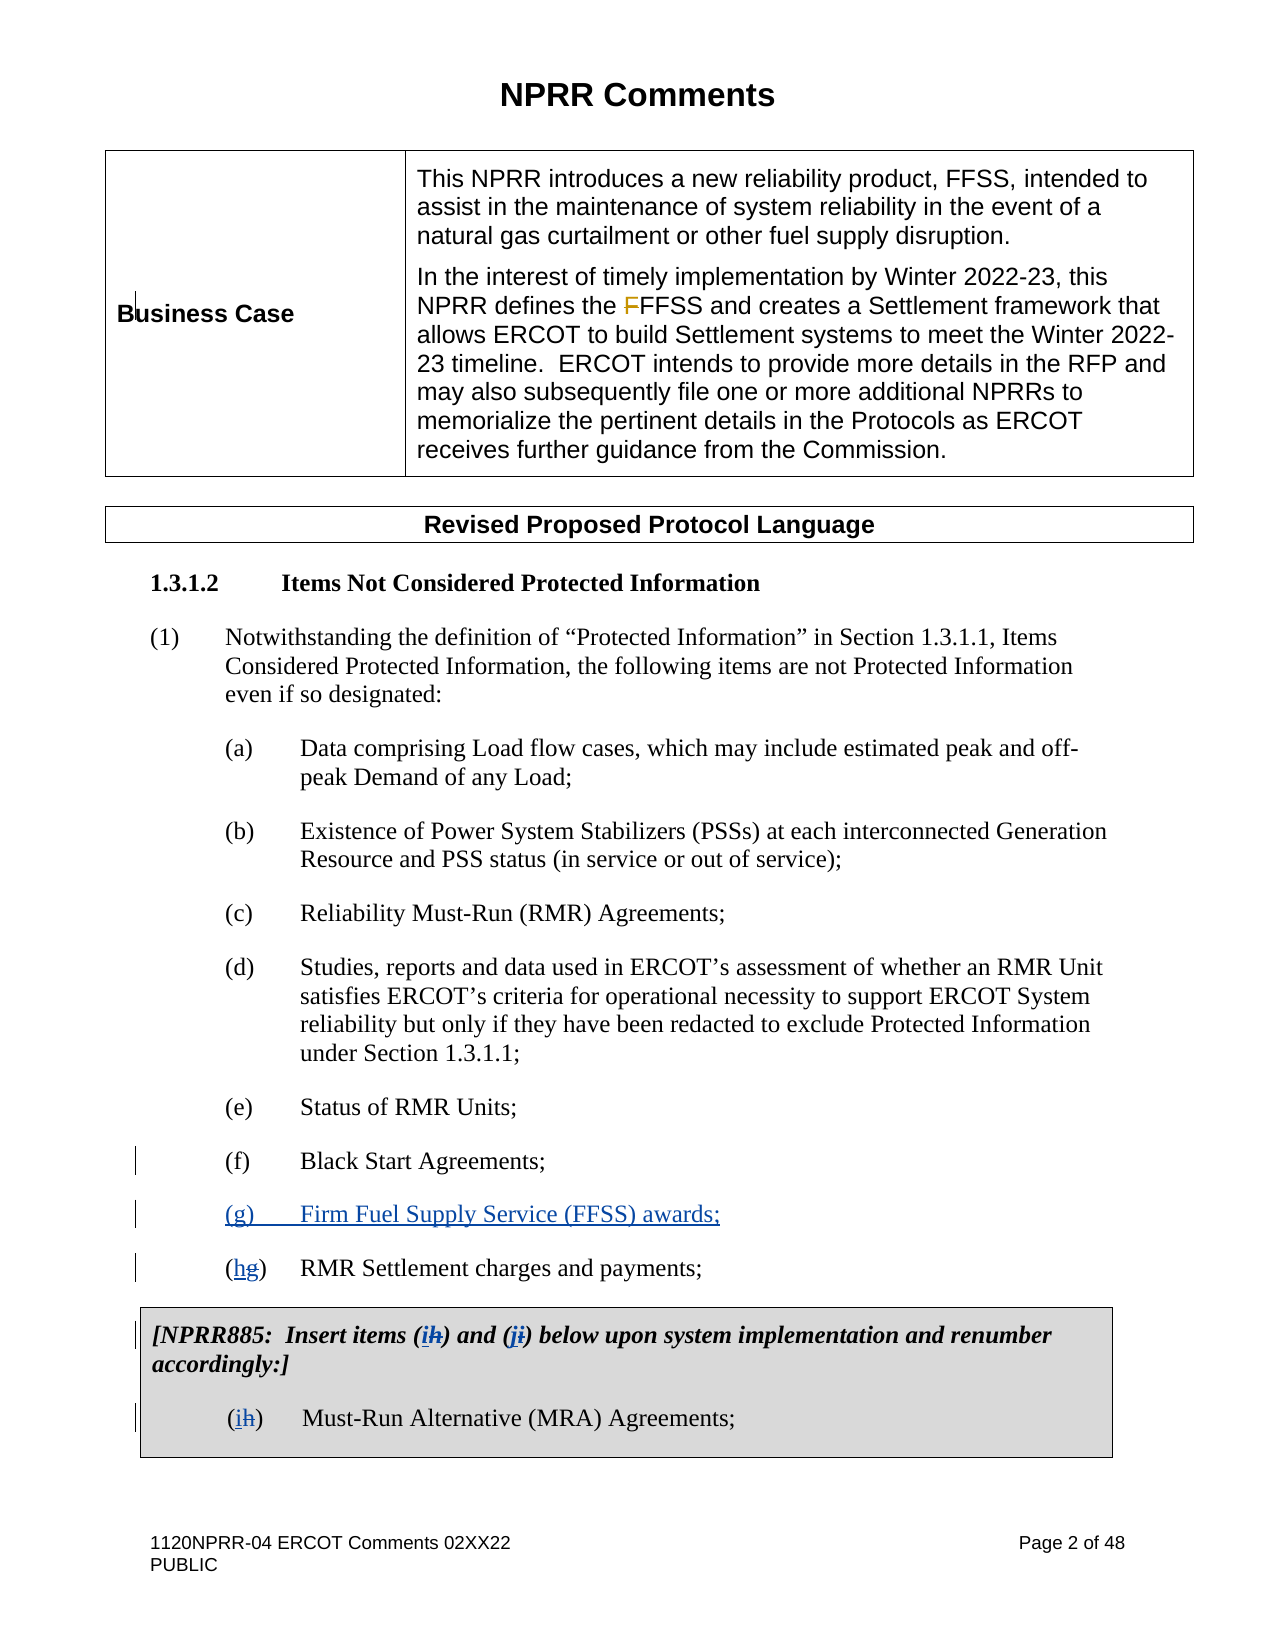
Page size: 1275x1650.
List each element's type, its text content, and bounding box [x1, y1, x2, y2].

text () RMR Settlement charges and payments; [225, 1253, 1125, 1282]
text (f) Black Start Agreements; [225, 1146, 1125, 1174]
table_header Revised Proposed Protocol Language [106, 507, 1193, 542]
text (c) Reliability Must-Run (RMR) Agreements; [225, 898, 1125, 927]
text (1) Notwithstanding the definition of “Protected Information” in Section 1.3.1.1, Items Considered Protected Information, the following items are not Protected Information even if so designated: [150, 622, 1125, 708]
table_cell This NPRR introduces a new reliability product, FFSS, intended to assist in the maintenance of system reliability in the event of a natural gas curtailment or other fuel supply disruption. In the interest of timely implementation by Winter 2022-23, this NPRR defines the FFSS and creates a Settlement framework that allows ERCOT to build Settlement systems to meet the Winter 2022-23 timeline. ERCOT intends to provide more details in the RFP and may also subsequently file one or more additional NPRRs to memorialize the pertinent details in the Protocols as ERCOT receives further guidance from the Commission. [406, 151, 1193, 476]
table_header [141, 1308, 1112, 1457]
text (a) Data comprising Load flow cases, which may include estimated peak and off-peak Demand of any Load; [225, 733, 1125, 791]
text (d) Studies, reports and data used in ERCOT’s assessment of whether an RMR Unit satisfies ERCOT’s criteria for operational necessity to support ERCOT System reliability but only if they have been redacted to exclude Protected Information under Section 1.3.1.1; [225, 952, 1125, 1067]
text (e) Status of RMR Units; [225, 1092, 1125, 1121]
text (b) Existence of Power System Stabilizers (PSSs) at each interconnected Generation Resource and PSS status (in service or out of service); [225, 816, 1125, 873]
text 1.3.1.2 Items Not Considered Protected Information [150, 568, 1125, 597]
table_cell Business Case [106, 151, 405, 476]
